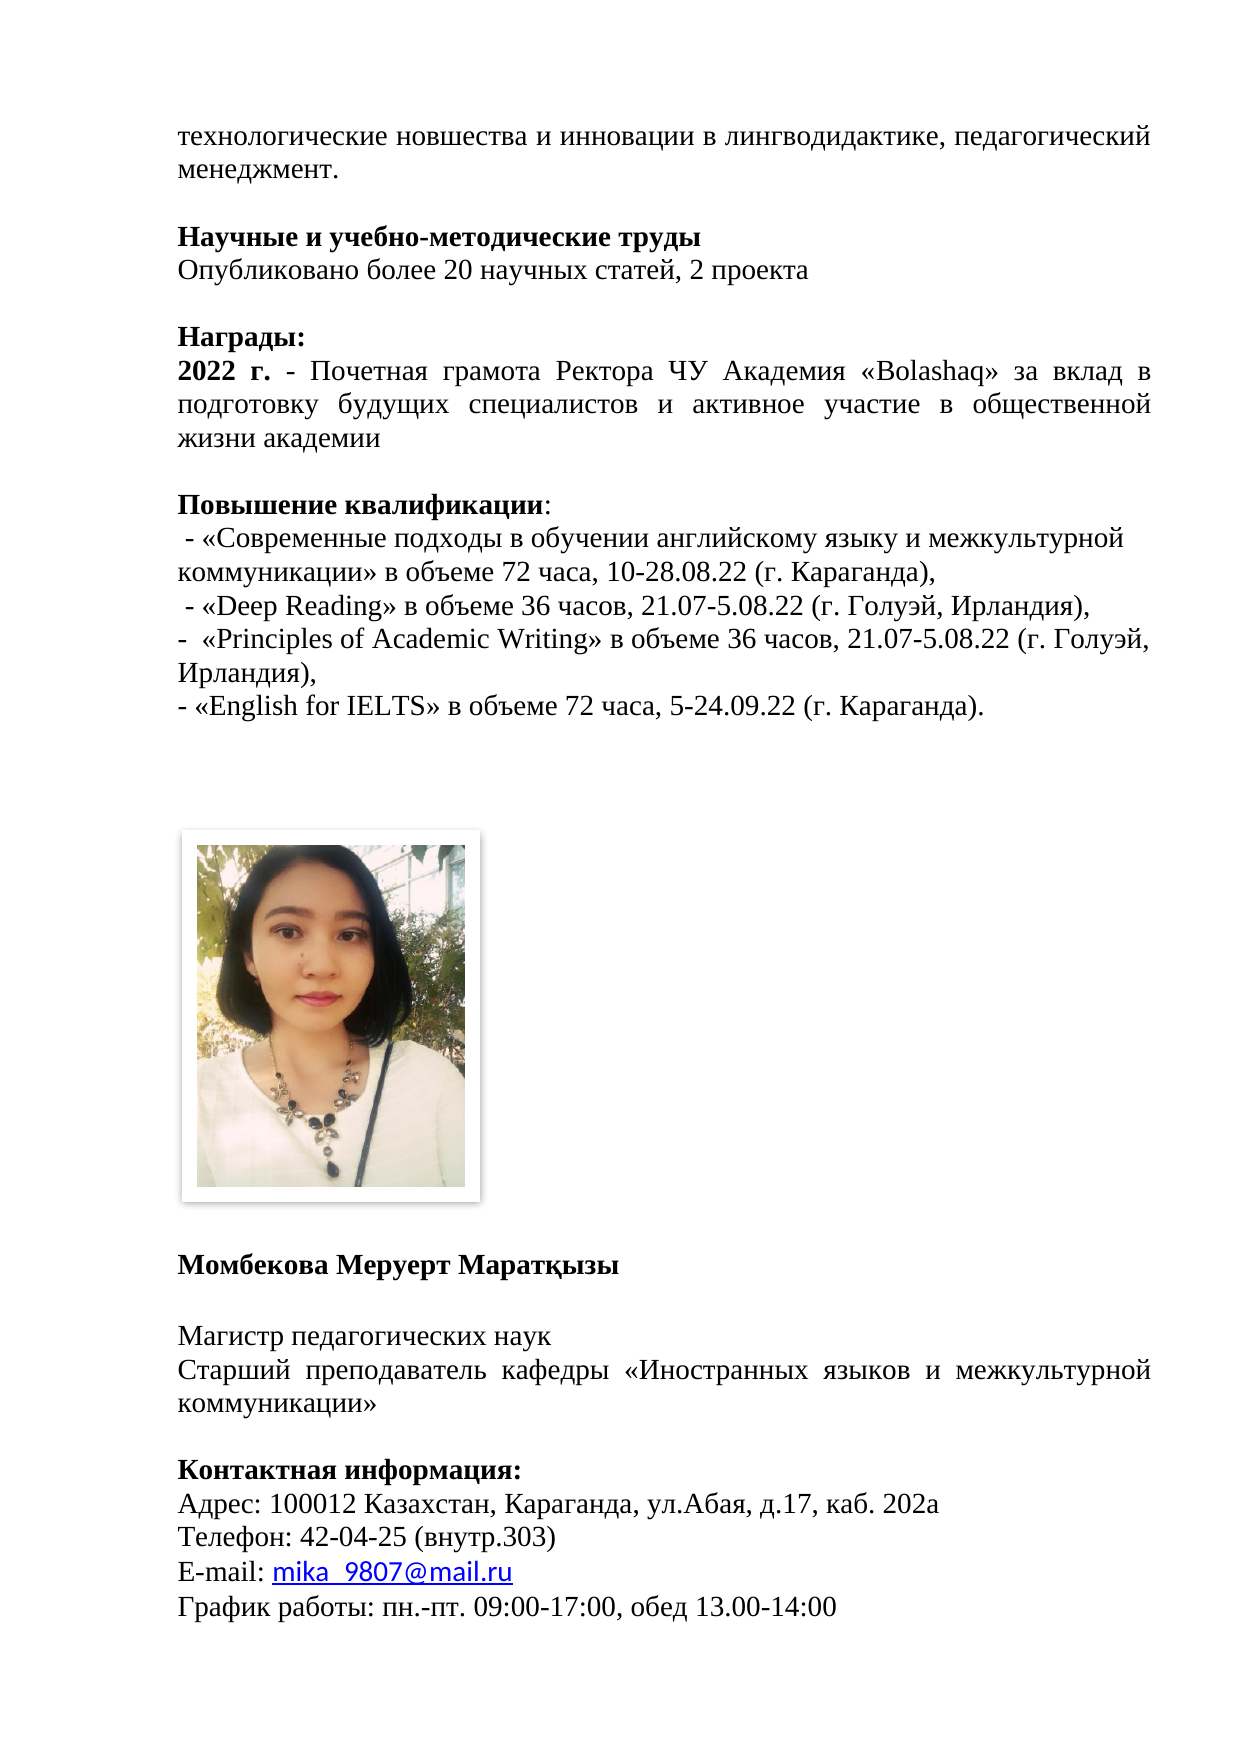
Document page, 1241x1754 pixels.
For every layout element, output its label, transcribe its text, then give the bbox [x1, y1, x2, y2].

text Повышение квалификации: [177, 487, 1152, 521]
text Старший преподаватель кафедры «Иностранных языков и межкультурной коммуникации» [177, 1352, 1152, 1419]
text 2022 г. - Почетная грамота Ректора ЧУ Академия «Bolashaq» за вклад в подготовку будущих специалистов и активное участие в общественной жизни академии [177, 353, 1152, 453]
text График работы: пн.-пт. 09:00-17:00, обед 13.00-14:00 [177, 1589, 1152, 1622]
text - «Deep Reading» в объеме 36 часов, 21.07-5.08.22 (г. Голуэй, Ирландия), [177, 588, 1152, 621]
text - «Современные подходы в обучении английскому языку и межкультурной коммуникации» в объеме 72 часа, 10-28.08.22 (г. Караганда), [177, 521, 1152, 588]
text Научные и учебно-методические труды [177, 219, 1152, 252]
text E-mail: mika_9807@mail.ru [177, 1553, 1152, 1589]
picture [197, 845, 465, 1187]
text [177, 118, 1152, 185]
text Момбекова Меруерт Маратқызы [177, 1247, 1152, 1281]
text Телефон: 42-04-25 (внутр.303) [177, 1519, 1152, 1553]
text - «Principles of Academic Writing» в объеме 36 часов, 21.07-5.08.22 (г. Голуэй, Ирландия), [177, 621, 1152, 688]
text Контактная информация: [177, 1452, 1152, 1486]
text Опубликовано более 20 научных статей, 2 проекта [177, 252, 1152, 286]
text Награды: [177, 319, 1152, 353]
text Адрес: 100012 Казахстан, Караганда, ул.Абая, д.17, каб. 202а [177, 1486, 1152, 1519]
text Магистр педагогических наук [177, 1316, 1152, 1352]
text - «English for IELTS» в объеме 72 часа, 5-24.09.22 (г. Караганда). [177, 688, 1152, 722]
